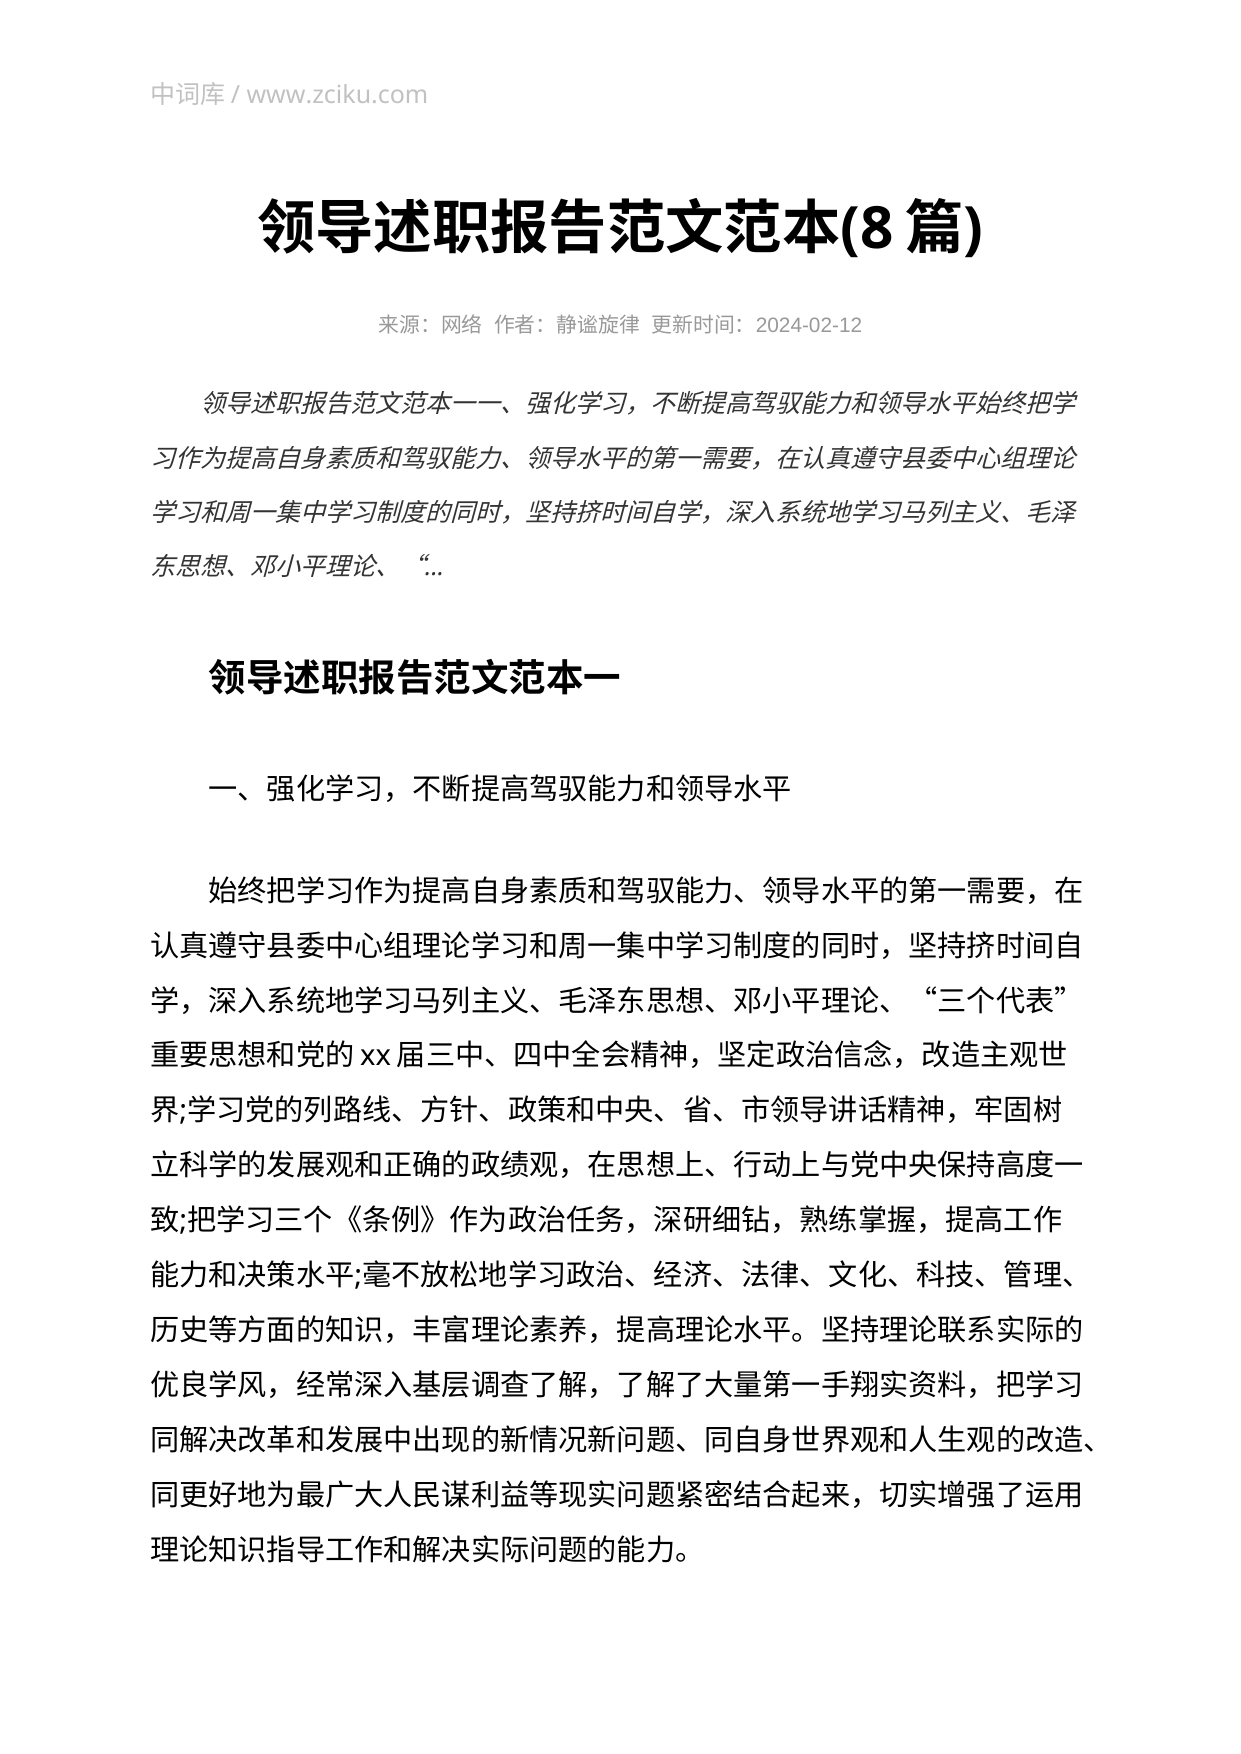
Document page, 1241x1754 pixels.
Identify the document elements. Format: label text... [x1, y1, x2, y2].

subtitle 领导述职报告范文范本(8篇) [150, 181, 1090, 266]
text 一、强化学习，不断提高驾驭能力和领导水平 [150, 766, 1090, 808]
text 来源：网络 作者：静谧旋律 更新时间：2024-02-12 [150, 313, 1090, 337]
text 领导述职报告范文范本一一、强化学习，不断提高驾驭能力和领导水平始终把学习作为提高自身素质和驾驭能力、领导水平的第一需要，在认真遵守县委中心组理论学习和周一集中学习制度的同时，坚持挤时间自学，深入系统地学习马列主义、毛泽东思想、邓小平理论、“... [150, 384, 1090, 583]
text 领导述职报告范文范本一 [150, 648, 1090, 702]
text 始终把学习作为提高自身素质和驾驭能力、领导水平的第一需要，在认真遵守县委中心组理论学习和周一集中学习制度的同时，坚持挤时间自学，深入系统地学习马列主义、毛泽东思想、邓小平理论、“三个代表”重要思想和党的xx届三中、四中全会精神，坚定政治信念，改造主观世界;学习党的列路线、方针、政策和中央、省、市领导讲话精神，牢固树立科学的发展观和正确的政绩观，在思想上、行动上与党中央保持高度一致;把学习三个《条例》作为政治任务，深研细钻，熟练掌握，提高工作能力和决策水平;毫不放松地学习政治、经济、法律、文化、科技、管理、历史等方面的知识，丰富理论素养，提高理论水平。坚持理论联系实际的优良学风，经常深入基层调查了解，了解了大量第一手翔实资料，把学习同解决改革和发展中出现的新情况新问题、同自身世界观和人生观的改造、同更好地为最广大人民谋利益等现实问题紧密结合起来，切实增强了运用理论知识指导工作和解决实际问题的能力。 [150, 867, 1090, 1569]
